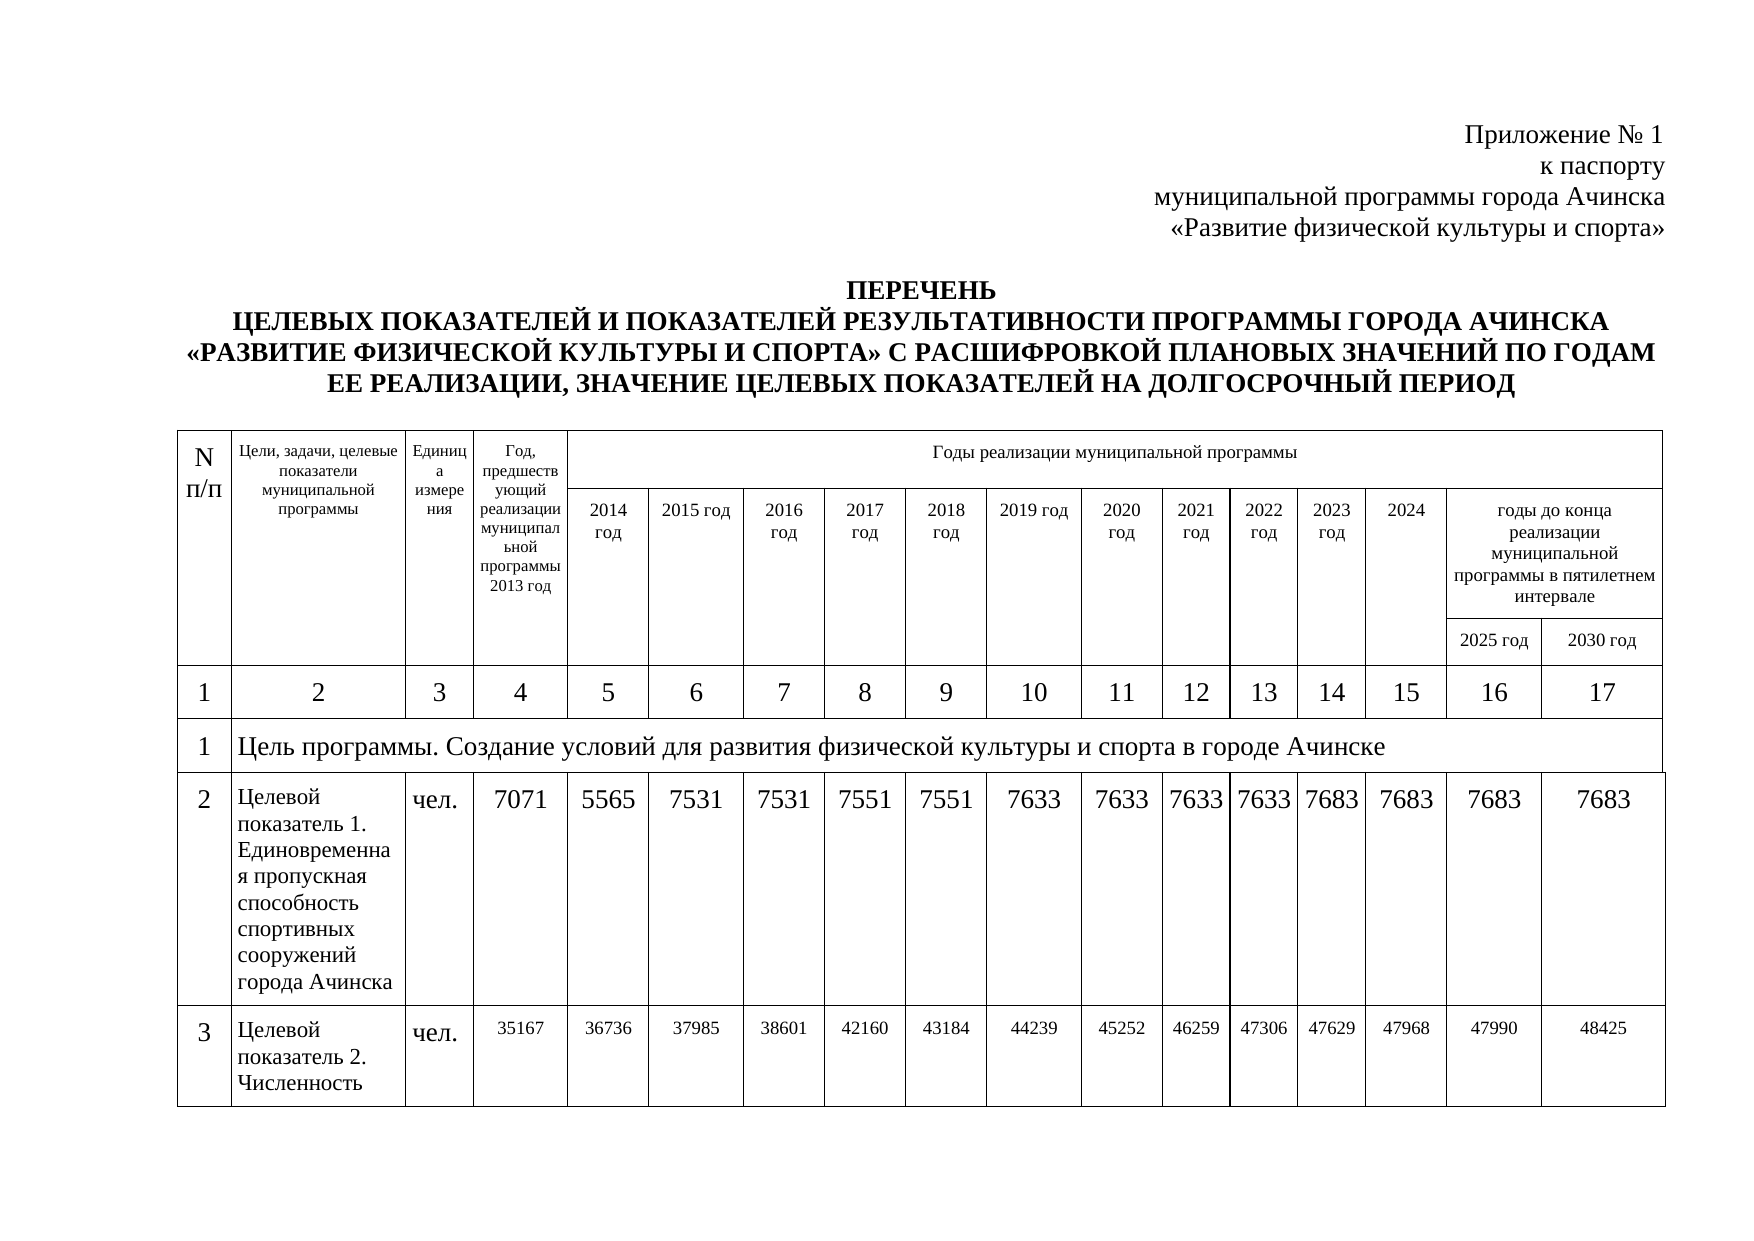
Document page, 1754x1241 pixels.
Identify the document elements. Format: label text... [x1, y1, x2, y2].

table_cell 47629 [1298, 1006, 1365, 1106]
table_cell 3 [406, 666, 473, 718]
table_cell 5 [568, 666, 648, 718]
table_cell годы до конца реализации муниципальной программы в пятилетнем интервале [1447, 489, 1662, 618]
table_cell 2 [232, 666, 405, 718]
table_cell 2024 [1366, 489, 1446, 665]
table_cell 6 [649, 666, 743, 718]
table_cell 47968 [1366, 1006, 1446, 1106]
table_cell 4 [474, 666, 567, 718]
table_cell 16 [1447, 666, 1541, 718]
table_cell 7551 [906, 773, 986, 1005]
table_cell 7683 [1542, 773, 1665, 1005]
table_cell 7633 [1231, 773, 1297, 1005]
table_cell 2018 год [906, 489, 986, 665]
table_cell 2014 год [568, 489, 648, 665]
table_cell 7531 [744, 773, 824, 1005]
table_cell 2 [178, 773, 231, 1005]
table_cell 1 [178, 719, 231, 772]
text к паспорту [177, 149, 1665, 180]
table_cell 2030 год [1542, 619, 1662, 665]
table_cell 2020 год [1082, 489, 1162, 665]
table_cell 17 [1542, 666, 1662, 718]
table_cell 43184 [906, 1006, 986, 1106]
table_cell 7683 [1298, 773, 1365, 1005]
text муниципальной программы города Ачинска [177, 180, 1665, 212]
table_cell 47306 [1231, 1006, 1297, 1106]
table_cell 14 [1298, 666, 1365, 718]
table_header Единица измерения [406, 431, 473, 665]
table_cell 47990 [1447, 1006, 1541, 1106]
table_cell 8 [825, 666, 905, 718]
table_cell 7633 [1082, 773, 1162, 1005]
table_cell 7071 [474, 773, 567, 1005]
table_cell 42160 [825, 1006, 905, 1106]
table_cell 13 [1231, 666, 1297, 718]
table_cell 9 [906, 666, 986, 718]
table_cell 48425 [1542, 1006, 1665, 1106]
table_header Годы реализации муниципальной программы [568, 431, 1662, 487]
table_cell 2015 год [649, 489, 743, 665]
table_cell 5565 [568, 773, 648, 1005]
table_cell 10 [987, 666, 1081, 718]
table_cell 46259 [1163, 1006, 1229, 1106]
table_cell Цель программы. Создание условий для развития физической культуры и спорта в городе Ачинске [232, 719, 1662, 772]
table_cell 1 [178, 666, 231, 718]
table_header N п/п [178, 431, 231, 665]
table_cell 7551 [825, 773, 905, 1005]
table_cell 2021 год [1163, 489, 1229, 665]
table_cell 2023 год [1298, 489, 1365, 665]
table_cell 38601 [744, 1006, 824, 1106]
text ПЕРЕЧЕНЬ [177, 274, 1665, 305]
table_cell чел. [406, 1006, 473, 1106]
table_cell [232, 1006, 405, 1106]
table_cell 7683 [1366, 773, 1446, 1005]
text ЦЕЛЕВЫХ ПОКАЗАТЕЛЕЙ И ПОКАЗАТЕЛЕЙ РЕЗУЛЬТАТИВНОСТИ ПРОГРАММЫ ГОРОДА АЧИНСКА «РАЗВИТИЕ ФИЗИЧЕСКОЙ КУЛЬТУРЫ И СПОРТА» С РАСШИФРОВКОЙ ПЛАНОВЫХ ЗНАЧЕНИЙ ПО ГОДАМ ЕЕ РЕАЛИЗАЦИИ, ЗНАЧЕНИЕ ЦЕЛЕВЫХ ПОКАЗАТЕЛЕЙ НА ДОЛГОСРОЧНЫЙ ПЕРИОД [177, 305, 1665, 398]
table_cell 2016 год [744, 489, 824, 665]
table_cell чел. [406, 773, 473, 1005]
table_cell 3 [178, 1006, 231, 1106]
table_cell 7 [744, 666, 824, 718]
table_cell 2017 год [825, 489, 905, 665]
table_cell 11 [1082, 666, 1162, 718]
table_cell 12 [1163, 666, 1229, 718]
table_cell 45252 [1082, 1006, 1162, 1106]
table_cell 7633 [987, 773, 1081, 1005]
table_cell 36736 [568, 1006, 648, 1106]
table_header Год, предшествующий реализации муниципальной программы 2013 год [474, 431, 567, 665]
table_cell 35167 [474, 1006, 567, 1106]
table_cell Целевой показатель 1. Единовременная пропускная способность спортивных сооружений города Ачинска [232, 773, 405, 1005]
table_cell 2022 год [1231, 489, 1297, 665]
text Приложение № 1 [177, 118, 1665, 149]
text «Развитие физической культуры и спорта» [177, 212, 1665, 243]
table_cell 7633 [1163, 773, 1229, 1005]
table_cell 44239 [987, 1006, 1081, 1106]
table_cell 7531 [649, 773, 743, 1005]
table_cell 2025 год [1447, 619, 1541, 665]
table_header Цели, задачи, целевые показатели муниципальной программы [232, 431, 405, 665]
table_cell 15 [1366, 666, 1446, 718]
table_cell 2019 год [987, 489, 1081, 665]
table_cell 37985 [649, 1006, 743, 1106]
table_cell 7683 [1447, 773, 1541, 1005]
